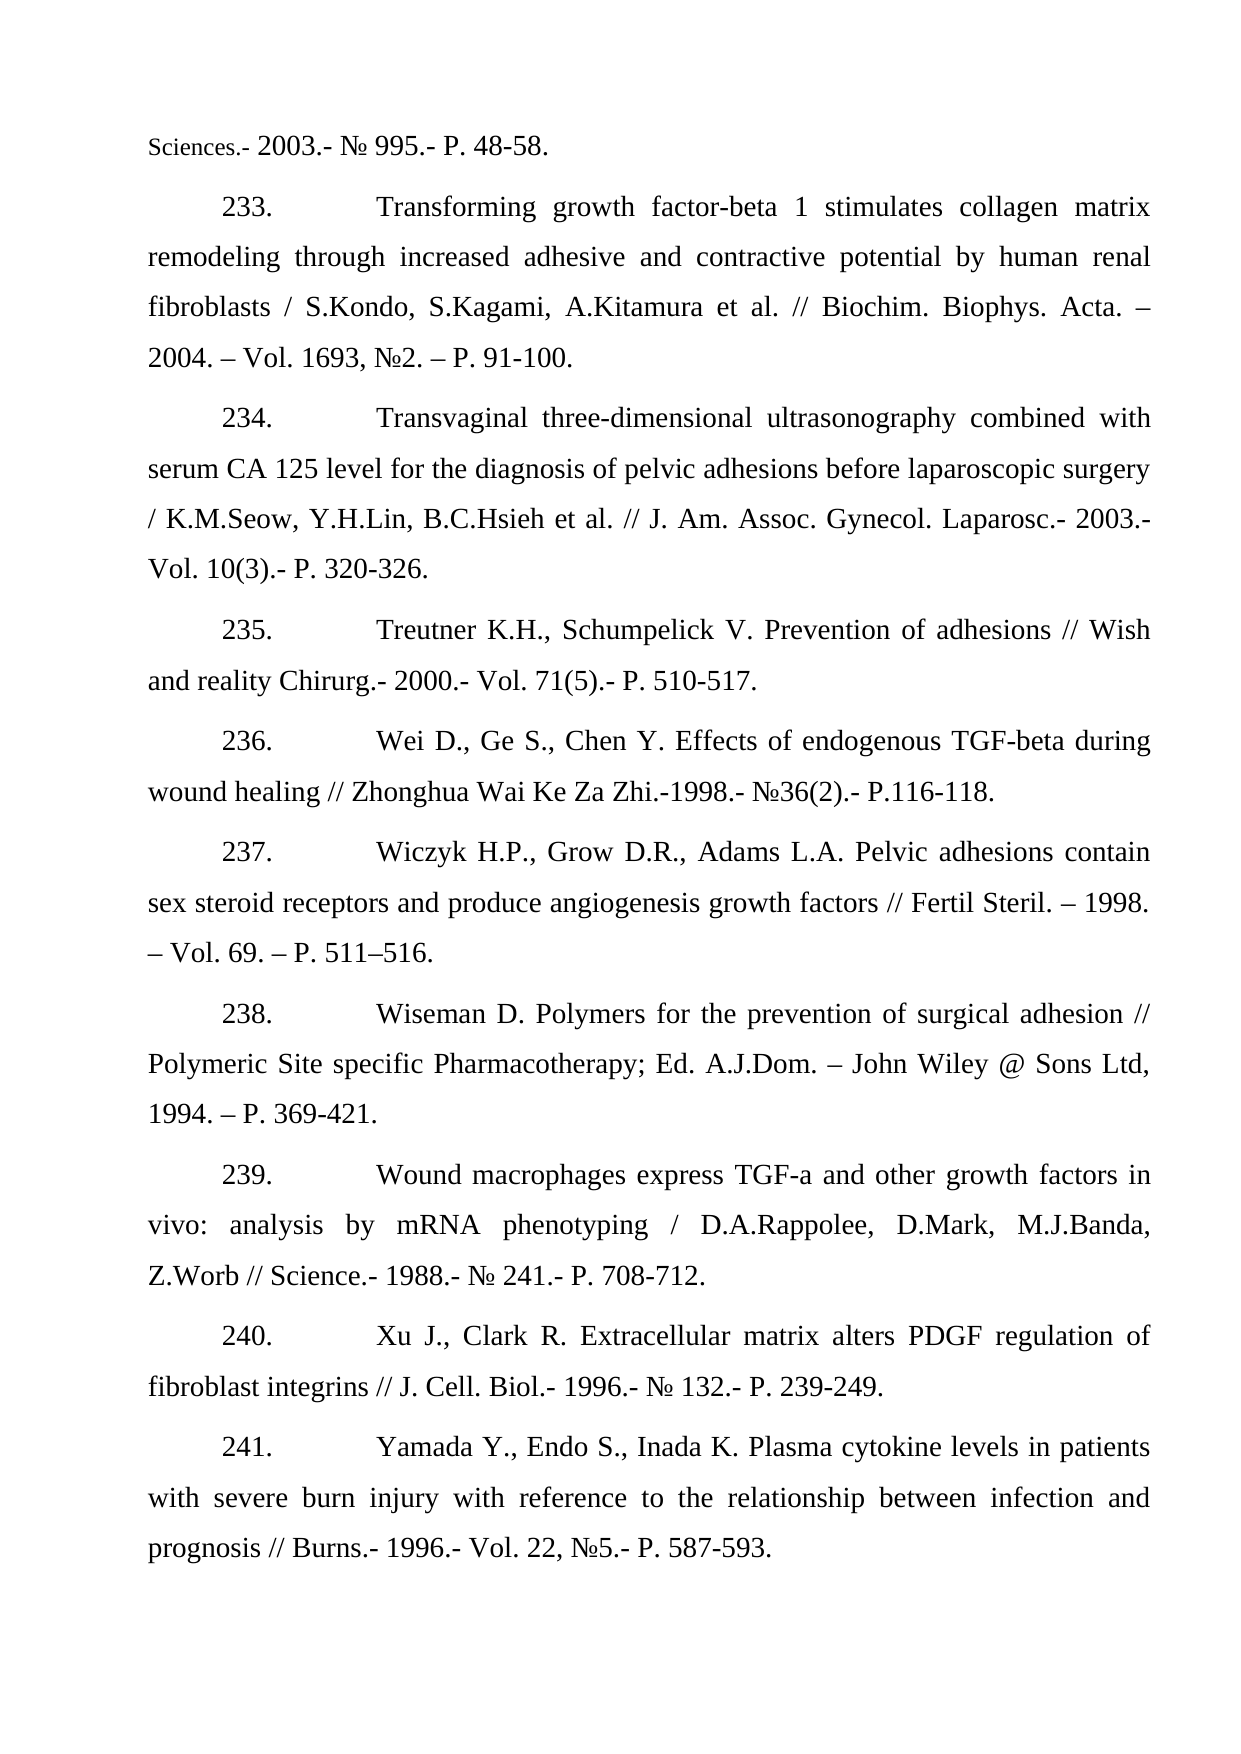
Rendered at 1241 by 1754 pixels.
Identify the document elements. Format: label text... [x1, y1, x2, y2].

list Treutner K.H., Schumpelick V. Prevention of adhesions // Wish and reality Chirurg.- 2000.- Vol. 71(5).- P. 510-517. [148, 612, 1152, 696]
list Wiseman D. Polymers for the prevention of surgical adhesion // Polymeric Site specific Pharmacotherapy; Ed. A.J.Dom. – John Wiley @ Sons Ltd, 1994. – P. 369-421. [148, 996, 1152, 1130]
list Wei D., Ge S., Chen Y. Effects of endogenous TGF-beta during wound healing // Zhonghua Wai Ke Za Zhi.-1998.- №36(2).- P.116-118. [148, 723, 1152, 807]
list Transvaginal three-dimensional ultrasonography combined with serum CA 125 level for the diagnosis of pelvic adhesions before laparoscopic surgery / K.M.Seow, Y.H.Lin, B.C.Hsieh et al. // J. Am. Assoc. Gynecol. Laparosc.- 2003.- Vol. 10(3).- P. 320-326. [148, 401, 1152, 585]
list Xu J., Clark R. Extracellular matrix alters PDGF regulation of fibroblast integrins // J. Cell. Biol.- 1996.- № 132.- P. 239-249. [148, 1318, 1152, 1402]
list Yamada Y., Endo S., Inada K. Plasma cytokine levels in patients with severe burn injury with reference to the relationship between infection and prognosis // Burns.- 1996.- Vol. 22, №5.- P. 587-593. [148, 1429, 1152, 1564]
list Wiczyk H.P., Grow D.R., Adams L.A. Pelvic adhesions contain sex steroid receptors and produce angiogenesis growth factors // Fertil Steril. – 1998. – Vol. 69. – P. 511–516. [148, 834, 1152, 968]
list Wound macrophages express TGF-a and other growth factors in vivo: analysis by mRNA phenotyping / D.A.Rappolee, D.Mark, M.J.Banda, Z.Worb // Science.- 1988.- № 241.- P. 708-712. [148, 1157, 1152, 1291]
list Transforming growth factor-beta 1 stimulates collagen matrix remodeling through increased adhesive and contractive potential by human renal fibroblasts / S.Kondo, S.Kagami, A.Kitamura et al. // Biochim. Biophys. Acta. – 2004. – Vol. 1693, №2. – P. 91-100. [148, 189, 1152, 373]
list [148, 128, 1152, 162]
